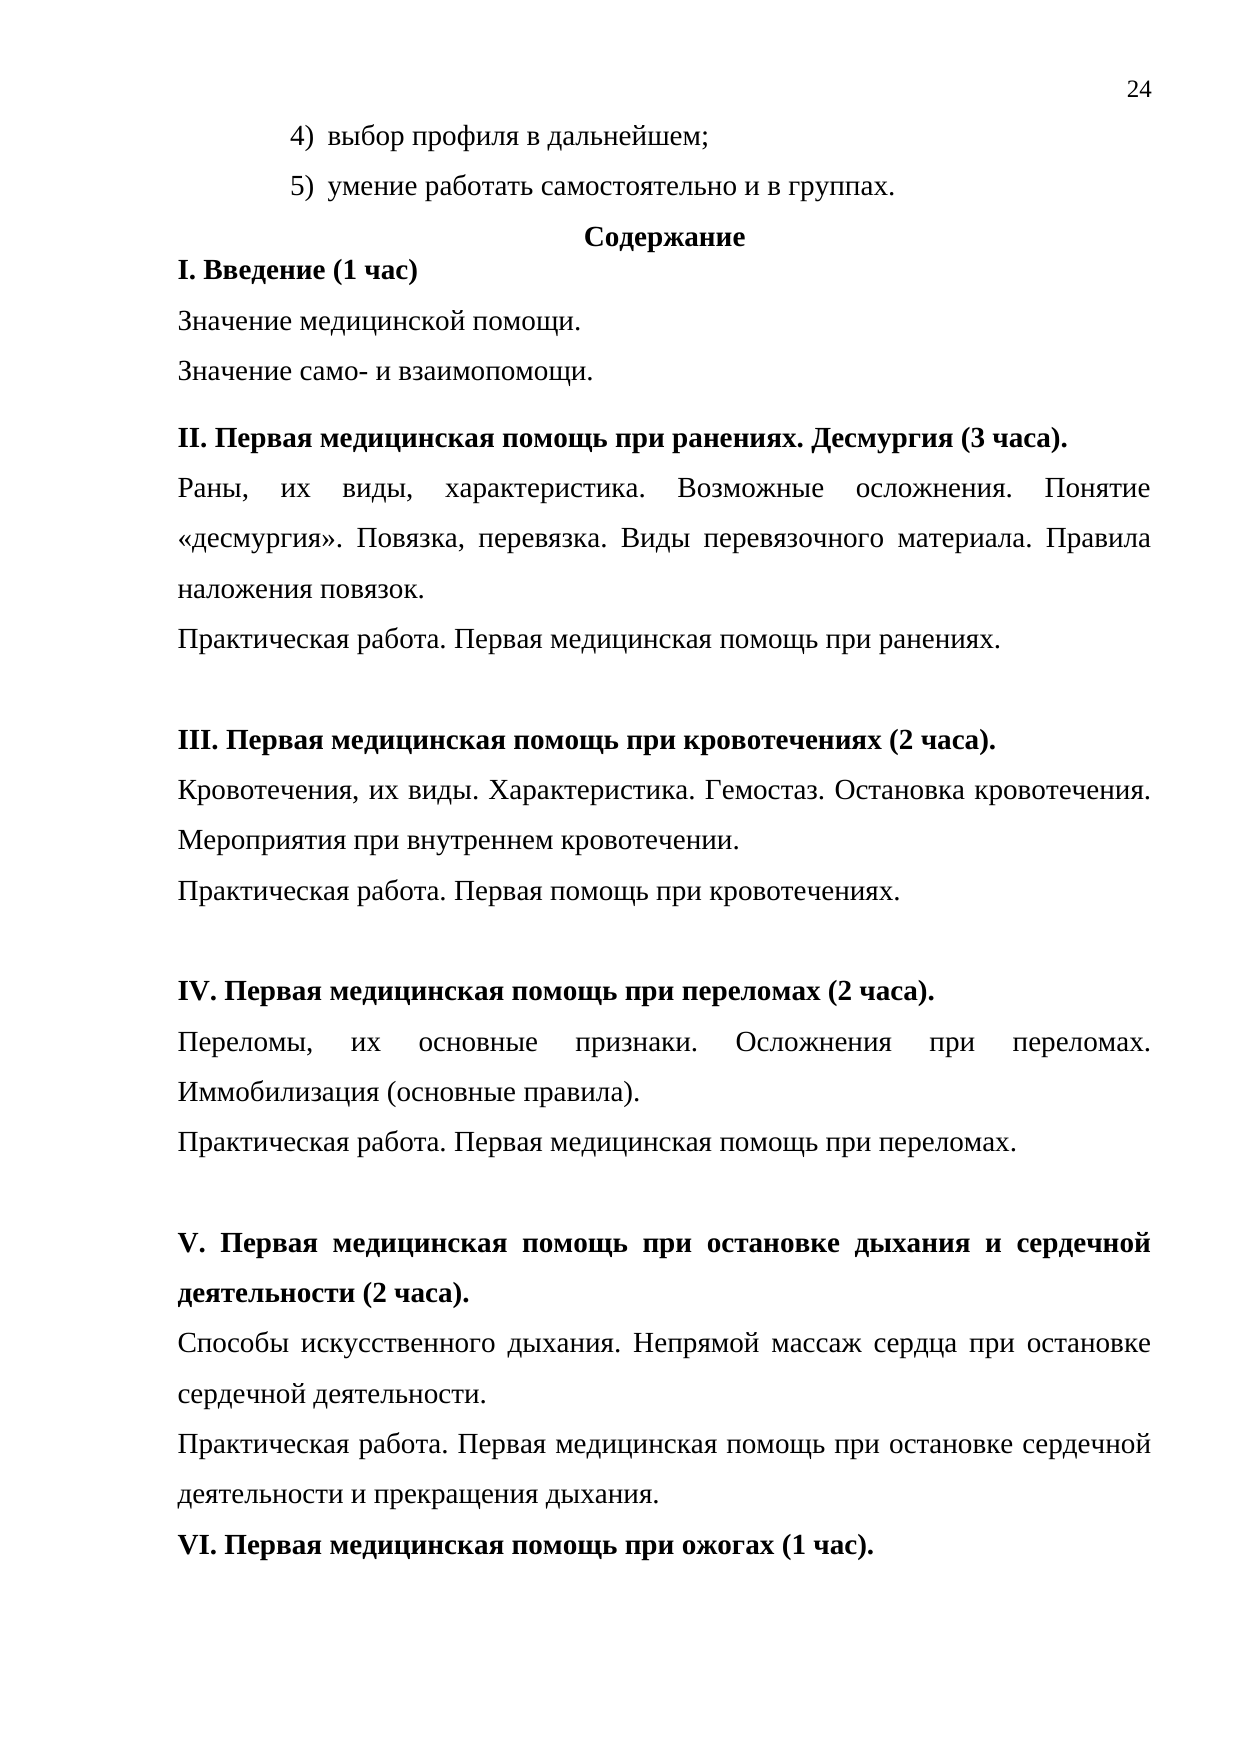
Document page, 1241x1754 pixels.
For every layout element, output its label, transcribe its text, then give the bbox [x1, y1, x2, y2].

text Практическая работа. Первая медицинская помощь при остановке сердечной деятельности и прекращения дыхания. [177, 1426, 1152, 1510]
text III. Первая медицинская помощь при кровотечениях (2 часа). [177, 722, 1152, 755]
text Практическая работа. Первая помощь при кровотечениях. [177, 873, 1152, 906]
list выбор профиля в дальнейшем; [290, 118, 1152, 152]
list умение работать самостоятельно и в группах. [290, 168, 1152, 202]
text Практическая работа. Первая медицинская помощь при переломах. [177, 1124, 1152, 1158]
text II. Первая медицинская помощь при ранениях. Десмургия (3 часа). [177, 420, 1152, 453]
text Раны, их виды, характеристика. Возможные осложнения. Понятие «десмургия». Повязка, перевязка. Виды перевязочного материала. Правила наложения повязок. [177, 470, 1152, 604]
subtitle I. Введение (1 час) [177, 252, 1152, 286]
text V. Первая медицинская помощь при остановке дыхания и сердечной деятельности (2 часа). [177, 1225, 1152, 1309]
text VI. Первая медицинская помощь при ожогах (1 час). [177, 1527, 1152, 1560]
text Кровотечения, их виды. Характеристика. Гемостаз. Остановка кровотечения. Мероприятия при внутреннем кровотечении. [177, 772, 1152, 856]
text IV. Первая медицинская помощь при переломах (2 часа). [177, 973, 1152, 1007]
text Практическая работа. Первая медицинская помощь при ранениях. [177, 621, 1152, 655]
text Значение медицинской помощи. [177, 303, 1152, 336]
text Значение само- и взаимопомощи. [177, 353, 1152, 386]
text Переломы, их основные признаки. Осложнения при переломах. Иммобилизация (основные правила). [177, 1024, 1152, 1108]
text Способы искусственного дыхания. Непрямой массаж сердца при остановке сердечной деятельности. [177, 1326, 1152, 1409]
subtitle Содержание [177, 219, 1152, 252]
